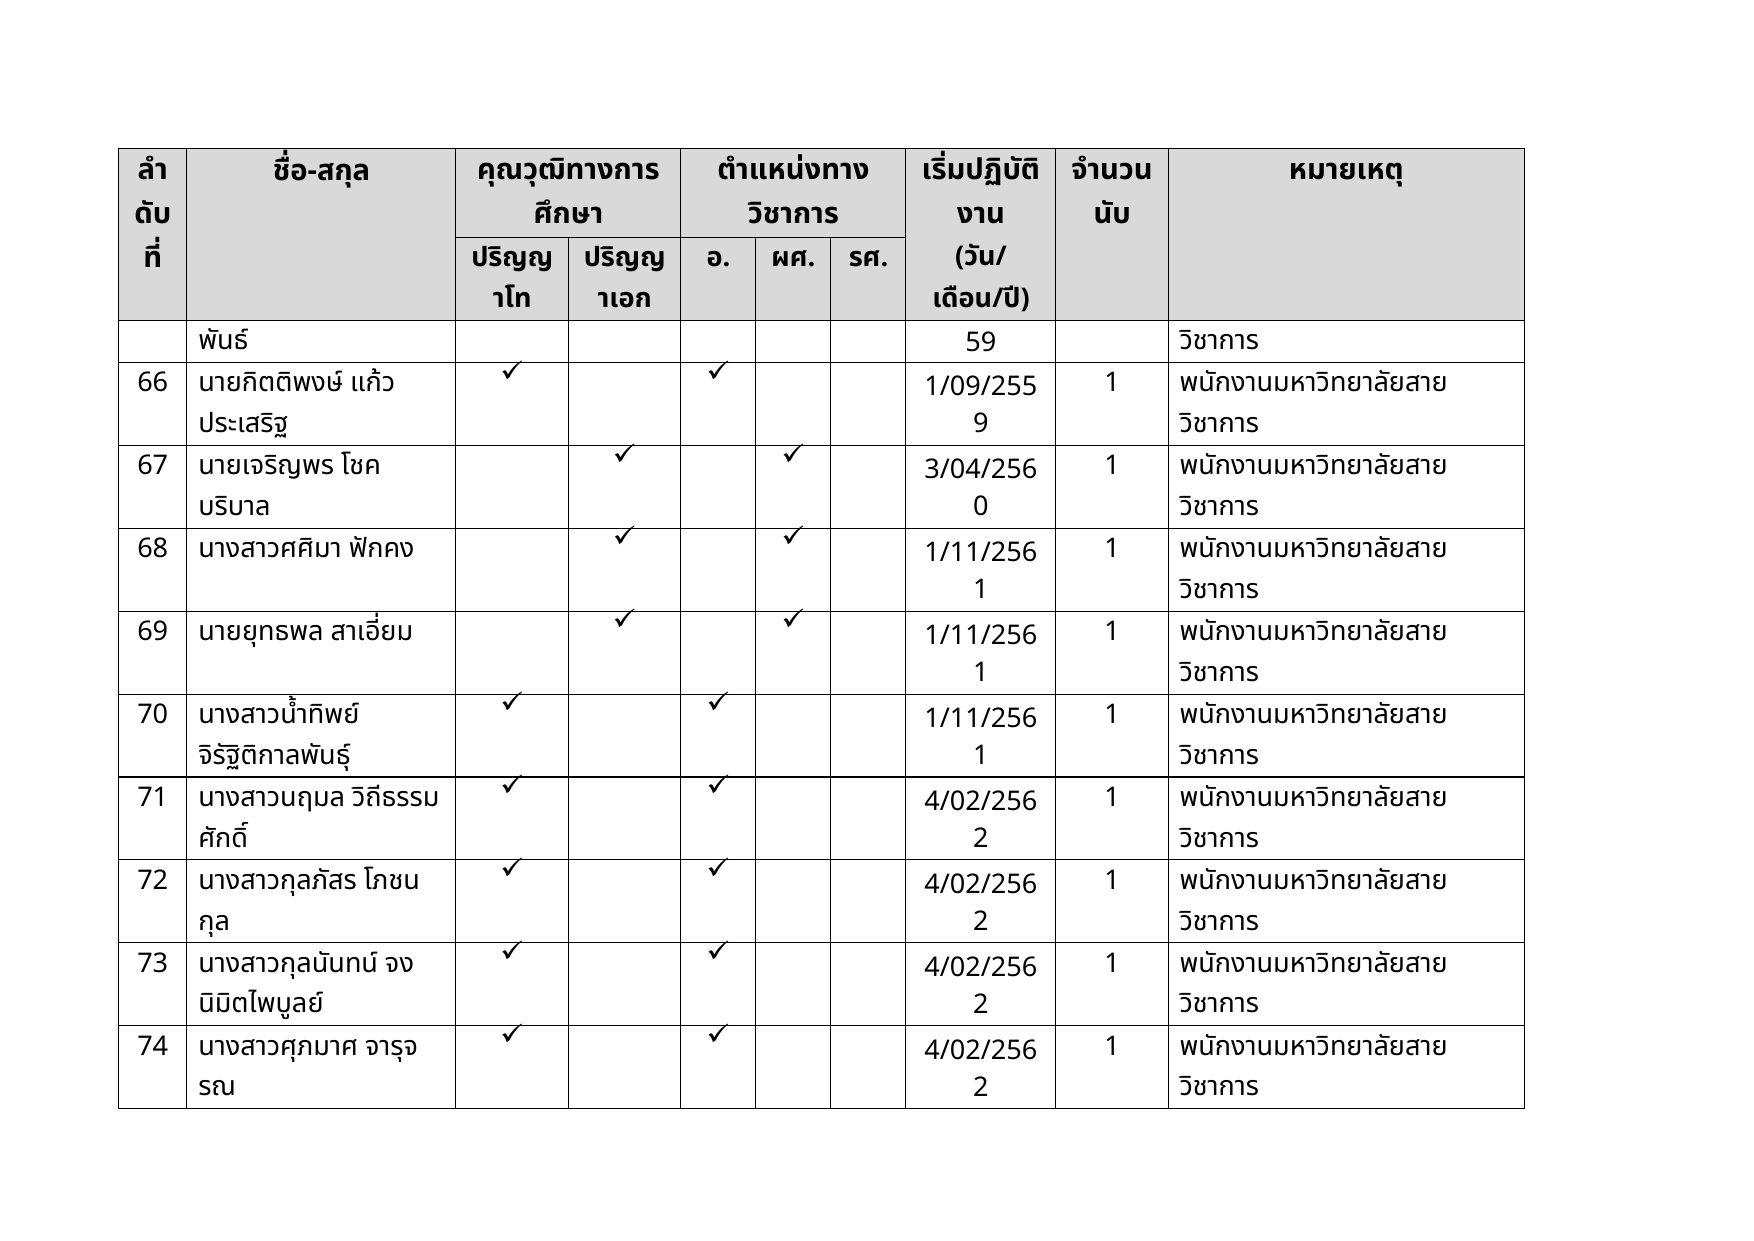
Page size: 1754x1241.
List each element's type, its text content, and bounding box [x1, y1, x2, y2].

table_cell 72 [119, 860, 186, 942]
table_cell [681, 363, 755, 445]
table_cell นายเจริญพร โชคบริบาล [187, 446, 455, 528]
table_cell [831, 321, 905, 362]
table_cell 1 [1056, 1026, 1168, 1108]
table_cell [756, 860, 830, 942]
table_cell [681, 943, 755, 1025]
table_cell 1/11/2561 [906, 612, 1055, 693]
table_cell [456, 943, 568, 1025]
table_cell 4/02/2562 [906, 860, 1055, 942]
table_cell ปริญญาเอก [569, 238, 680, 320]
table_cell 66 [119, 363, 186, 445]
table_cell [456, 321, 568, 362]
table_cell 3/04/2560 [906, 446, 1055, 528]
table_cell [569, 943, 680, 1025]
table_cell [569, 778, 680, 859]
table_cell [756, 321, 830, 362]
table_cell พนักงานมหาวิทยาลัยสายวิชาการ [1169, 695, 1524, 776]
table_cell [569, 363, 680, 445]
table_cell [569, 612, 680, 693]
table_cell [831, 860, 905, 942]
table_cell [681, 446, 755, 528]
table_cell 1/11/2561 [906, 695, 1055, 776]
table_cell [456, 363, 568, 445]
table_cell [831, 1026, 905, 1108]
table_cell [681, 612, 755, 693]
table_cell [756, 778, 830, 859]
table_cell 69 [119, 612, 186, 693]
table_cell [456, 1026, 568, 1108]
table_cell [681, 1026, 755, 1108]
table_cell 65 [119, 321, 186, 362]
table_cell [681, 529, 755, 611]
table_cell [569, 695, 680, 776]
table_cell นายณรงค์ฤทธิ์ หล้าพันธ์ [187, 321, 455, 362]
table_cell 1 [1056, 321, 1168, 362]
table_cell [831, 695, 905, 776]
table_cell พนักงานมหาวิทยาลัยสายวิชาการ [1169, 1026, 1524, 1108]
table_cell 1 [1056, 943, 1168, 1025]
table_cell ปริญญาโท [456, 238, 568, 320]
table_cell 18/04/2559 [906, 321, 1055, 362]
table_cell [569, 529, 680, 611]
table_cell พนักงานมหาวิทยาลัยสายวิชาการ [1169, 860, 1524, 942]
table_cell รศ. [831, 238, 905, 320]
table_cell นางสาวกุลนันทน์ จงนิมิตไพบูลย์ [187, 943, 455, 1025]
table_cell [456, 695, 568, 776]
table_cell 74 [119, 1026, 186, 1108]
table_cell นางสาวศุภมาศ จารุจรณ [187, 1026, 455, 1108]
table_cell นางสาวศศิมา ฟักคง [187, 529, 455, 611]
table_cell 1 [1056, 363, 1168, 445]
table_cell 1 [1056, 695, 1168, 776]
table_cell [831, 778, 905, 859]
table_cell [831, 529, 905, 611]
table_cell 1/09/2559 [906, 363, 1055, 445]
table_cell อ. [681, 238, 755, 320]
table_cell [756, 446, 830, 528]
table_cell 73 [119, 943, 186, 1025]
table_cell พนักงานมหาวิทยาลัยสายวิชาการ [1169, 529, 1524, 611]
table_cell พนักงานมหาวิทยาลัยสายวิชาการ [1169, 943, 1524, 1025]
table_cell นางสาวนฤมล วิถีธรรมศักดิ์ [187, 778, 455, 859]
table_cell 68 [119, 529, 186, 611]
table_cell 1 [1056, 778, 1168, 859]
table_cell [831, 446, 905, 528]
table_cell [831, 363, 905, 445]
table_header เริ่มปฏิบัติงาน (วัน/เดือน/ปี) [906, 149, 1055, 320]
table_cell [756, 612, 830, 693]
table_cell [569, 446, 680, 528]
table_cell [456, 529, 568, 611]
table_cell นายกิตติพงษ์ แก้วประเสริฐ [187, 363, 455, 445]
table_cell [569, 321, 680, 362]
table_cell 1/11/2561 [906, 529, 1055, 611]
table_cell [456, 612, 568, 693]
table_cell นางสาวกุลภัสร โภชนกุล [187, 860, 455, 942]
table_cell 1 [1056, 612, 1168, 693]
table_cell พนักงานมหาวิทยาลัยสายวิชาการ [1169, 778, 1524, 859]
table_cell [681, 860, 755, 942]
table_cell พนักงานมหาวิทยาลัยสายวิชาการ [1169, 321, 1524, 362]
table_cell [569, 860, 680, 942]
table_header หมายเหตุ [1169, 149, 1524, 320]
table_cell 4/02/2562 [906, 778, 1055, 859]
table_header จำนวนนับ [1056, 149, 1168, 320]
table_cell 1 [1056, 860, 1168, 942]
table_cell [569, 1026, 680, 1108]
table_cell พนักงานมหาวิทยาลัยสายวิชาการ [1169, 363, 1524, 445]
table_cell [681, 695, 755, 776]
table_cell 67 [119, 446, 186, 528]
table_cell 4/02/2562 [906, 1026, 1055, 1108]
table_cell [756, 943, 830, 1025]
table_cell [456, 860, 568, 942]
table_cell 1 [1056, 529, 1168, 611]
table_cell [756, 363, 830, 445]
table_cell พนักงานมหาวิทยาลัยสายวิชาการ [1169, 446, 1524, 528]
table_cell พนักงานมหาวิทยาลัยสายวิชาการ [1169, 612, 1524, 693]
table_header คุณวุฒิทางการศึกษา [456, 149, 680, 237]
table_cell [756, 1026, 830, 1108]
table_cell 4/02/2562 [906, 943, 1055, 1025]
table_cell [681, 778, 755, 859]
table_cell นายยุทธพล สาเอี่ยม [187, 612, 455, 693]
table_cell ผศ. [756, 238, 830, 320]
table_cell 1 [1056, 446, 1168, 528]
table_cell นางสาวน้ำทิพย์ จิรัฐิติกาลพันธุ์ [187, 695, 455, 776]
table_cell [756, 695, 830, 776]
table_cell 70 [119, 695, 186, 776]
table_cell [456, 446, 568, 528]
table_cell [831, 943, 905, 1025]
table_cell [456, 778, 568, 859]
table_header ตำแหน่งทางวิชาการ [681, 149, 905, 237]
table_cell [756, 529, 830, 611]
table_cell [831, 612, 905, 693]
table_header ลำดับที่ [119, 149, 186, 320]
table_cell 71 [119, 778, 186, 859]
table_header ชื่อ-สกุล [187, 149, 455, 320]
table_cell [681, 321, 755, 362]
